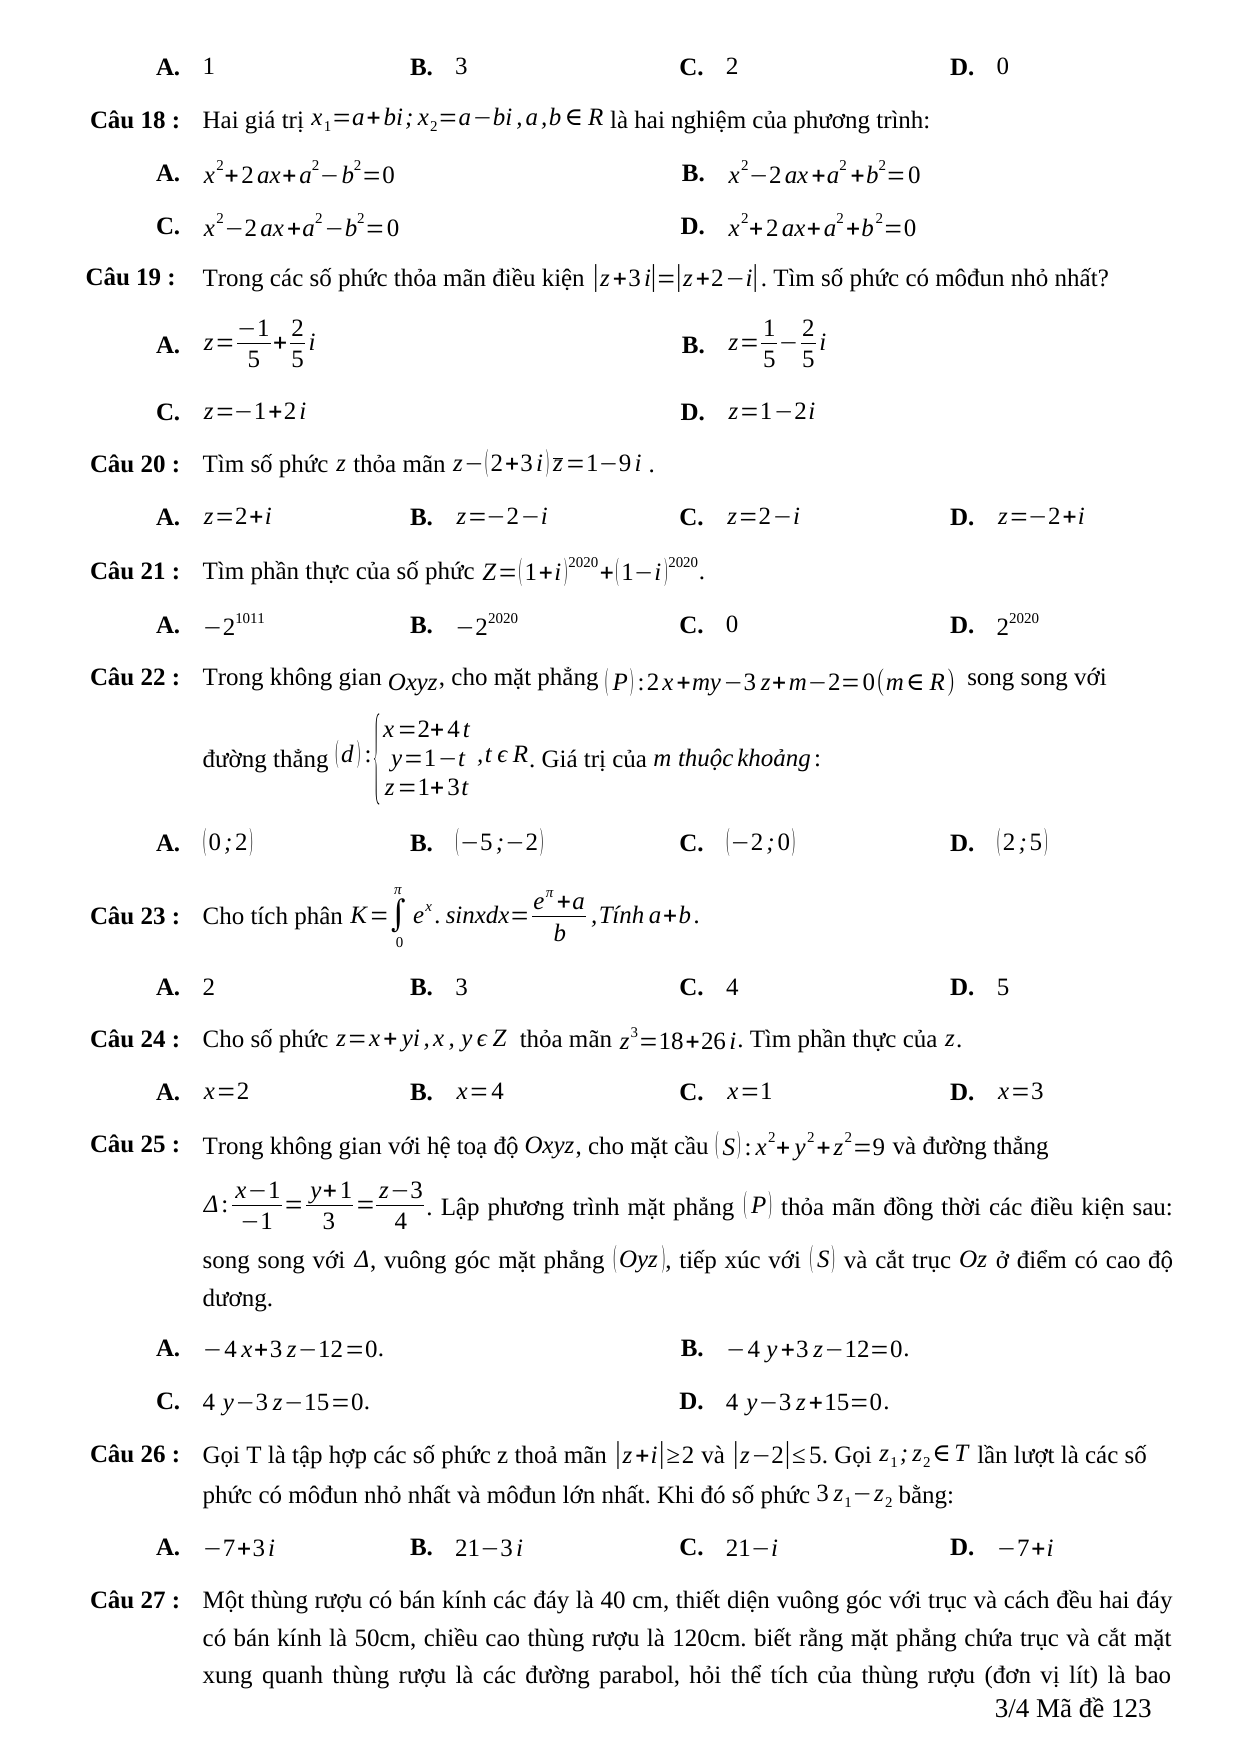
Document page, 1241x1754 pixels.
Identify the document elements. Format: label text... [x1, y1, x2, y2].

table_cell 4 [715, 966, 933, 1017]
table_cell B. [392, 1070, 444, 1123]
table_cell Hai giá trị là hai nghiệm của phương trình: [191, 97, 1185, 150]
table_cell Cho tích phân [191, 874, 1185, 966]
table_cell A. [70, 495, 191, 547]
table_cell [444, 821, 662, 874]
table_cell Câu 22 : [70, 656, 191, 821]
table_cell C. [663, 1070, 714, 1123]
table_cell [191, 495, 392, 547]
table_cell C. [70, 389, 191, 442]
table_cell . [715, 1327, 1185, 1380]
table_cell [444, 603, 662, 656]
table_cell B. [392, 603, 444, 656]
table_cell Trong không gian với hệ toạ độ , cho mặt cầu và đường thẳng . Lập phương trình mặt phẳng thỏa mãn đồng thời các điều kiện sau: song song với , vuông góc mặt phẳng , tiếp xúc với và cắt trục ở điểm có cao độ dương. [191, 1123, 1185, 1327]
table_cell Trong không gian , cho mặt phẳng song song với đường thẳng . Giá trị của [191, 656, 1185, 821]
table_cell [444, 1070, 662, 1123]
table_cell C. [663, 495, 714, 547]
table_cell [985, 495, 1185, 547]
table_cell Câu 21 : [70, 548, 191, 603]
table_cell [715, 1526, 933, 1579]
table_cell [716, 203, 1185, 256]
table_cell Câu 25 : [70, 1123, 191, 1327]
table_cell A. [70, 1526, 191, 1579]
table_cell [716, 389, 1185, 442]
table_cell C. [663, 44, 714, 97]
table_cell C. [663, 1526, 714, 1579]
table_cell B. [663, 1327, 714, 1380]
table_cell [191, 1526, 392, 1579]
table_cell . [191, 1327, 662, 1380]
table_cell [191, 150, 664, 203]
table_cell [191, 603, 392, 656]
table_cell [444, 1526, 662, 1579]
table_cell [985, 44, 1185, 97]
table_cell [985, 1070, 1185, 1123]
table_cell A. [70, 309, 191, 389]
table_cell . [715, 1380, 1185, 1433]
table_cell [715, 495, 933, 547]
table_cell D. [933, 1070, 985, 1123]
table_cell B. [392, 966, 444, 1017]
table_cell A. [70, 821, 191, 874]
table_cell [191, 389, 664, 442]
table_cell Câu 26 : [70, 1433, 191, 1526]
table_cell A. [70, 603, 191, 656]
table_cell . [191, 1380, 662, 1433]
table_cell [191, 309, 664, 389]
table_cell C. [663, 966, 714, 1017]
table_cell A. [70, 150, 191, 203]
table_cell 2 [191, 966, 392, 1017]
table_cell C. [70, 203, 191, 256]
table_cell A. [70, 1327, 191, 1380]
table_cell A. [70, 44, 191, 97]
table_cell C. [663, 603, 714, 656]
table_cell D. [663, 1380, 714, 1433]
table_cell [985, 1526, 1185, 1579]
table_cell [715, 1070, 933, 1123]
table_cell [715, 821, 933, 874]
table_cell B. [392, 44, 444, 97]
table_cell [715, 603, 933, 656]
table_cell D. [933, 966, 985, 1017]
table_cell Cho số phức thỏa mãn . Tìm phần thực của . [191, 1017, 1185, 1070]
table_cell 5 [985, 966, 1185, 1017]
table_cell D. [933, 603, 985, 656]
table_cell B. [392, 495, 444, 547]
table_cell [191, 1070, 392, 1123]
table_cell C. [663, 821, 714, 874]
table_cell C. [70, 1380, 191, 1433]
table_cell B. [664, 309, 716, 389]
table_cell D. [933, 44, 985, 97]
table_cell Câu 20 : [70, 442, 191, 494]
table_cell Gọi T là tập hợp các số phức z thoả mãn và . Gọi lần lượt là các số phức có môđun nhỏ nhất và môđun lớn nhất. Khi đó số phức bằng: [191, 1433, 1185, 1526]
table_cell D. [933, 495, 985, 547]
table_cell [191, 1579, 1185, 1689]
table_cell Câu 24 : [70, 1017, 191, 1070]
table_cell D. [664, 203, 716, 256]
table_cell [191, 203, 664, 256]
table_cell Câu 18 : [70, 97, 191, 150]
table_cell [715, 44, 933, 97]
table_cell Tìm số phức thỏa mãn . [191, 442, 1185, 494]
table_cell [985, 821, 1185, 874]
table_cell [716, 150, 1185, 203]
table_cell Câu 27 : [70, 1579, 191, 1689]
table_cell D. [933, 821, 985, 874]
table_cell [191, 821, 392, 874]
table_cell 3 [444, 966, 662, 1017]
table_cell [985, 603, 1185, 656]
table_cell Câu 23 : [70, 874, 191, 966]
table_cell B. [392, 1526, 444, 1579]
table_cell B. [664, 150, 716, 203]
table_cell [444, 495, 662, 547]
table_cell [191, 44, 392, 97]
table_cell [444, 44, 662, 97]
table_cell B. [392, 821, 444, 874]
table_cell D. [664, 389, 716, 442]
table_cell Tìm phần thực của số phức . [191, 548, 1185, 603]
table_cell Trong các số phức thỏa mãn điều kiện . Tìm số phức có môđun nhỏ nhất? [191, 256, 1185, 308]
table_cell D. [933, 1526, 985, 1579]
table_cell [716, 309, 1185, 389]
table_cell A. [70, 966, 191, 1017]
table_cell A. [70, 1070, 191, 1123]
table_cell Câu 19 : [70, 256, 191, 308]
